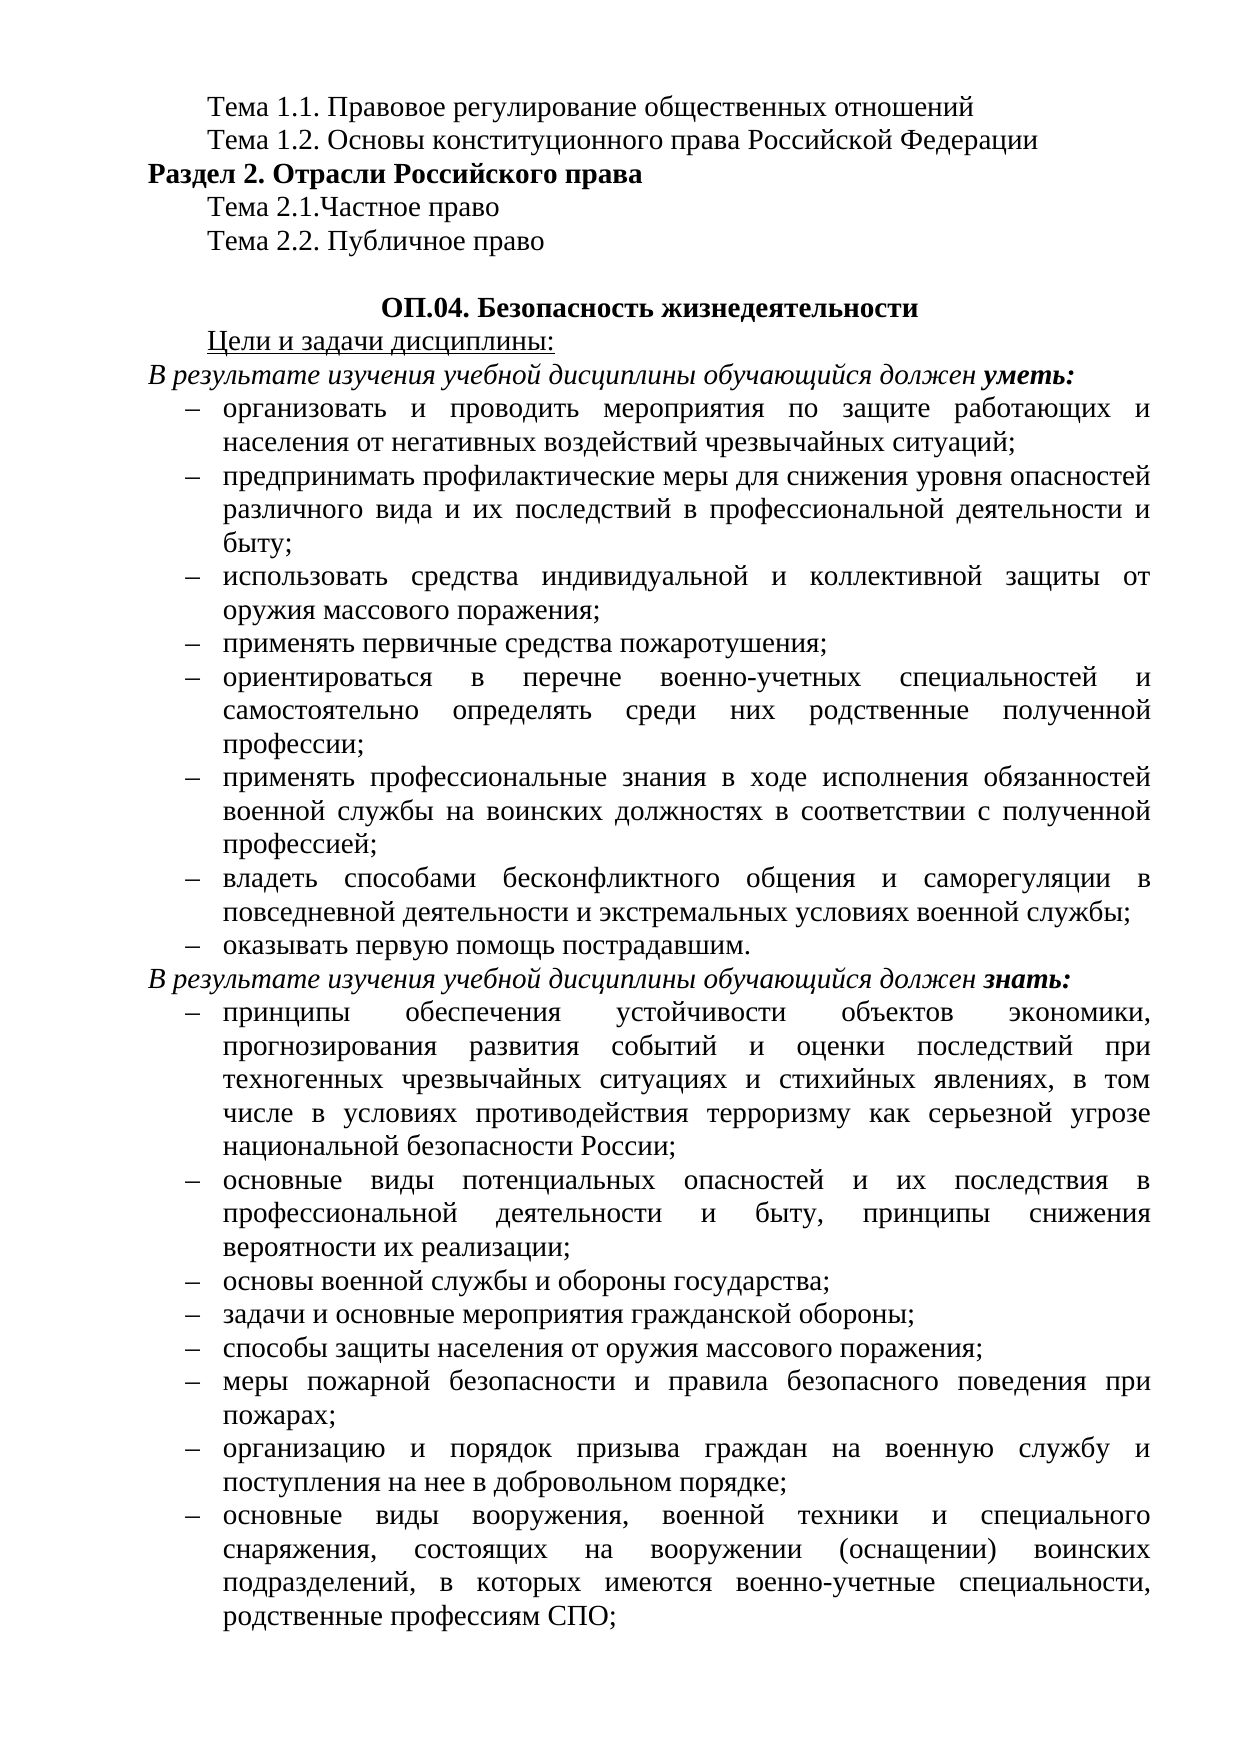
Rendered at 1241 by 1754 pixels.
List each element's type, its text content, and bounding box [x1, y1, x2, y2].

list ориентироваться в перечне военно-учетных специальностей и самостоятельно определять среди них родственные полученной профессии; [185, 659, 1152, 759]
list применять первичные средства пожаротушения; [185, 625, 1152, 659]
text В результате изучения учебной дисциплины обучающийся должен уметь: [148, 357, 1152, 391]
list оказывать первую помощь пострадавшим. [185, 927, 1152, 961]
list предпринимать профилактические меры для снижения уровня опасностей различного вида и их последствий в профессиональной деятельности и быту; [185, 458, 1152, 558]
list меры пожарной безопасности и правила безопасного поведения при пожарах; [185, 1363, 1152, 1430]
list организацию и порядок призыва граждан на военную службу и поступления на нее в добровольном порядке; [185, 1430, 1152, 1497]
text Раздел 2. Отрасли Российского права [148, 156, 1152, 189]
list основные виды потенциальных опасностей и их последствия в профессиональной деятельности и быту, принципы снижения вероятности их реализации; [185, 1162, 1152, 1263]
list основы военной службы и обороны государства; [185, 1263, 1152, 1296]
text В результате изучения учебной дисциплины обучающийся должен знать: [148, 961, 1152, 994]
list основные виды вооружения, военной техники и специального снаряжения, состоящих на вооружении (оснащении) воинских подразделений, в которых имеются военно-учетные специальности, родственные профессиям СПО; [185, 1497, 1152, 1632]
list использовать средства индивидуальной и коллективной защиты от оружия массового поражения; [185, 558, 1152, 625]
list применять профессиональные знания в ходе исполнения обязанностей военной службы на воинских должностях в соответствии с полученной профессией; [185, 759, 1152, 860]
list принципы обеспечения устойчивости объектов экономики, прогнозирования развития событий и оценки последствий при техногенных чрезвычайных ситуациях и стихийных явлениях, в том числе в условиях противодействия терроризму как серьезной угрозе национальной безопасности России; [185, 994, 1152, 1162]
text Тема 1.1. Правовое регулирование общественных отношений [148, 89, 1152, 122]
text Тема 2.1.Частное право [148, 189, 1152, 223]
text Цели и задачи дисциплины: [148, 323, 1152, 357]
list способы защиты населения от оружия массового поражения; [185, 1330, 1152, 1363]
list задачи и основные мероприятия гражданской обороны; [185, 1296, 1152, 1330]
text ОП.04. Безопасность жизнедеятельности [148, 290, 1152, 323]
list владеть способами бесконфликтного общения и саморегуляции в повседневной деятельности и экстремальных условиях военной службы; [185, 860, 1152, 927]
text Тема 1.2. Основы конституционного права Российской Федерации [148, 122, 1152, 156]
text Тема 2.2. Публичное право [148, 223, 1152, 256]
list организовать и проводить мероприятия по защите работающих и населения от негативных воздействий чрезвычайных ситуаций; [185, 391, 1152, 458]
